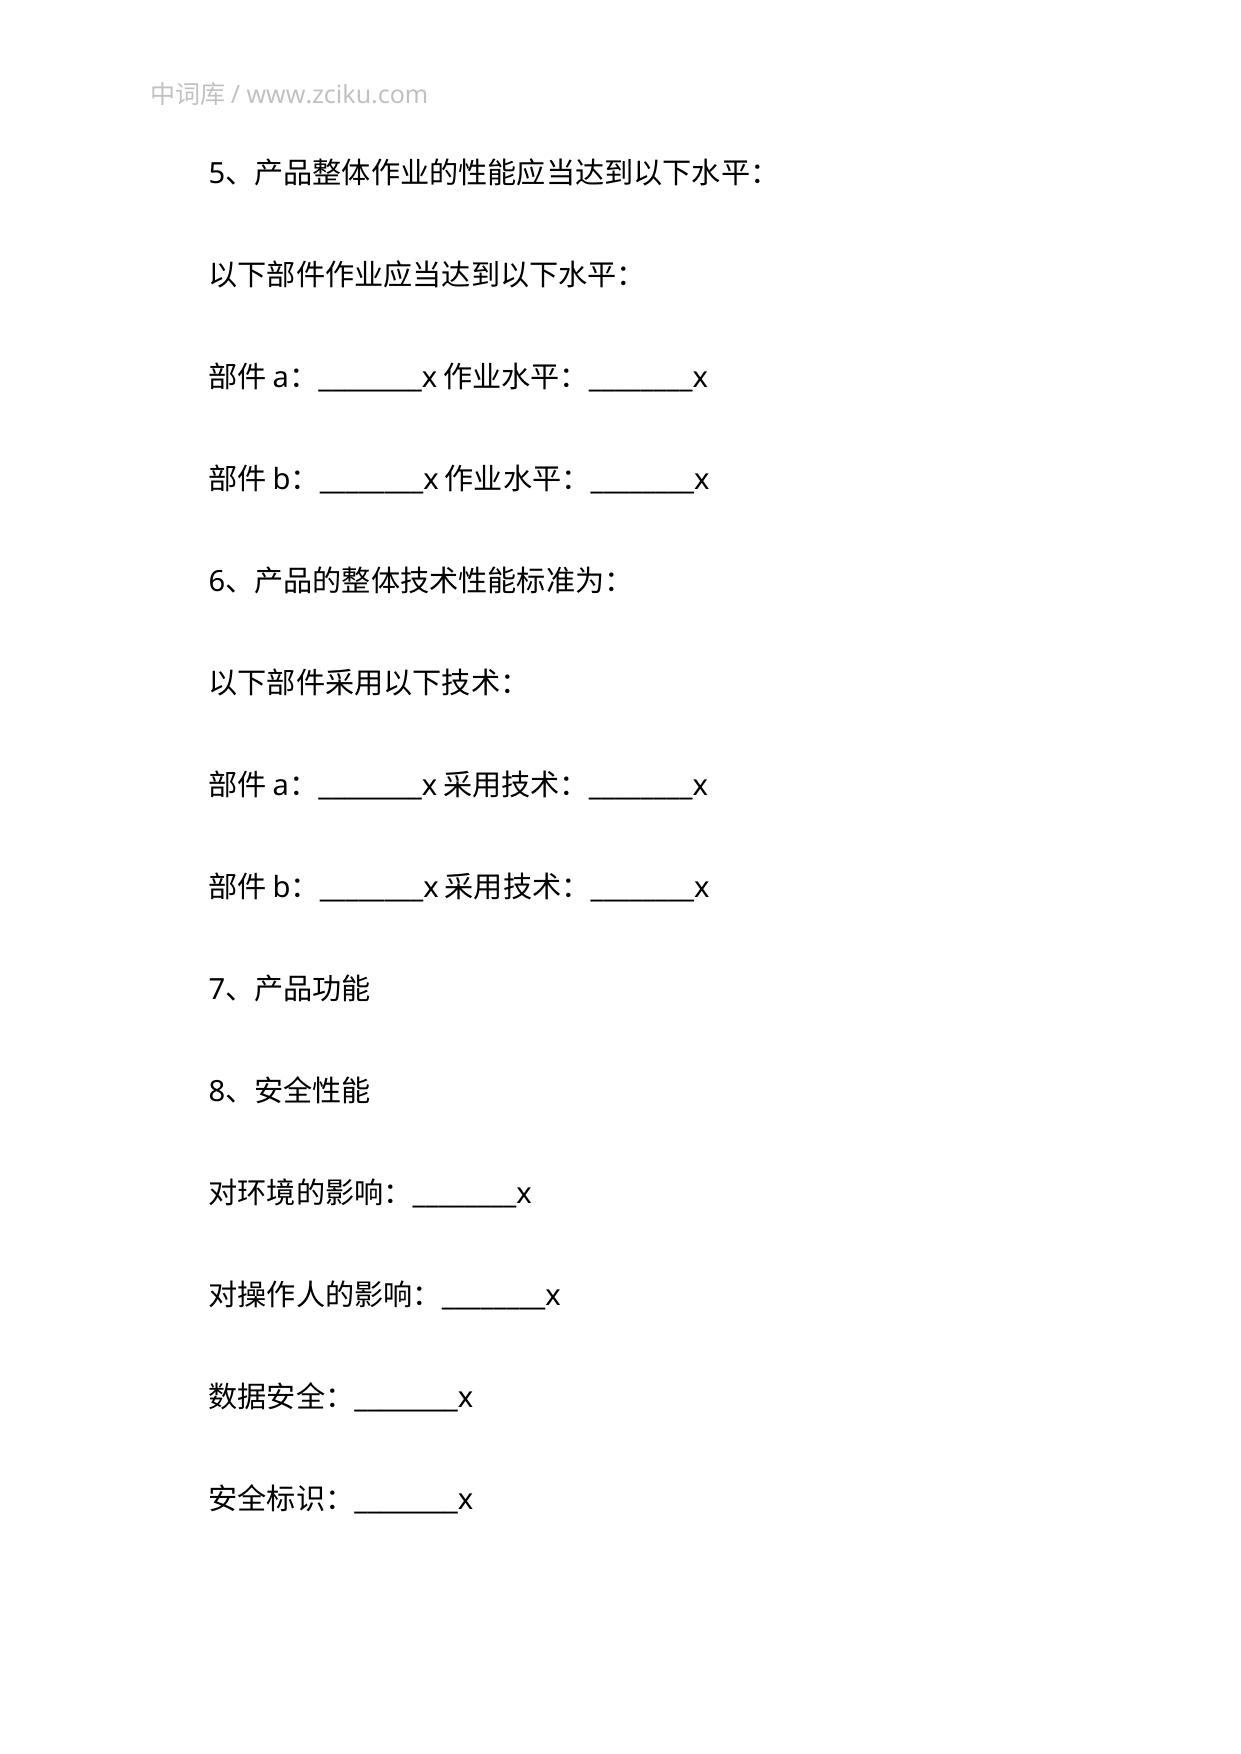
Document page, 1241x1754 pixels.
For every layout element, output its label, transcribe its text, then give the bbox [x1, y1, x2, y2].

text 5、产品整体作业的性能应当达到以下水平： [150, 150, 1090, 192]
text 对环境的影响：________x [150, 1169, 1090, 1212]
text 以下部件采用以下技术： [150, 660, 1090, 702]
text 对操作人的影响：________x [150, 1271, 1090, 1314]
text 数据安全：________x [150, 1373, 1090, 1416]
text 部件b：________x作业水平：________x [150, 456, 1090, 498]
text 部件a：________x作业水平：________x [150, 354, 1090, 396]
text 6、产品的整体技术性能标准为： [150, 558, 1090, 600]
text 部件a：________x采用技术：________x [150, 761, 1090, 804]
text 以下部件作业应当达到以下水平： [150, 252, 1090, 294]
text 安全标识：________x [150, 1475, 1090, 1518]
text 7、产品功能 [150, 965, 1090, 1008]
text 部件b：________x采用技术：________x [150, 863, 1090, 906]
text 8、安全性能 [150, 1067, 1090, 1110]
